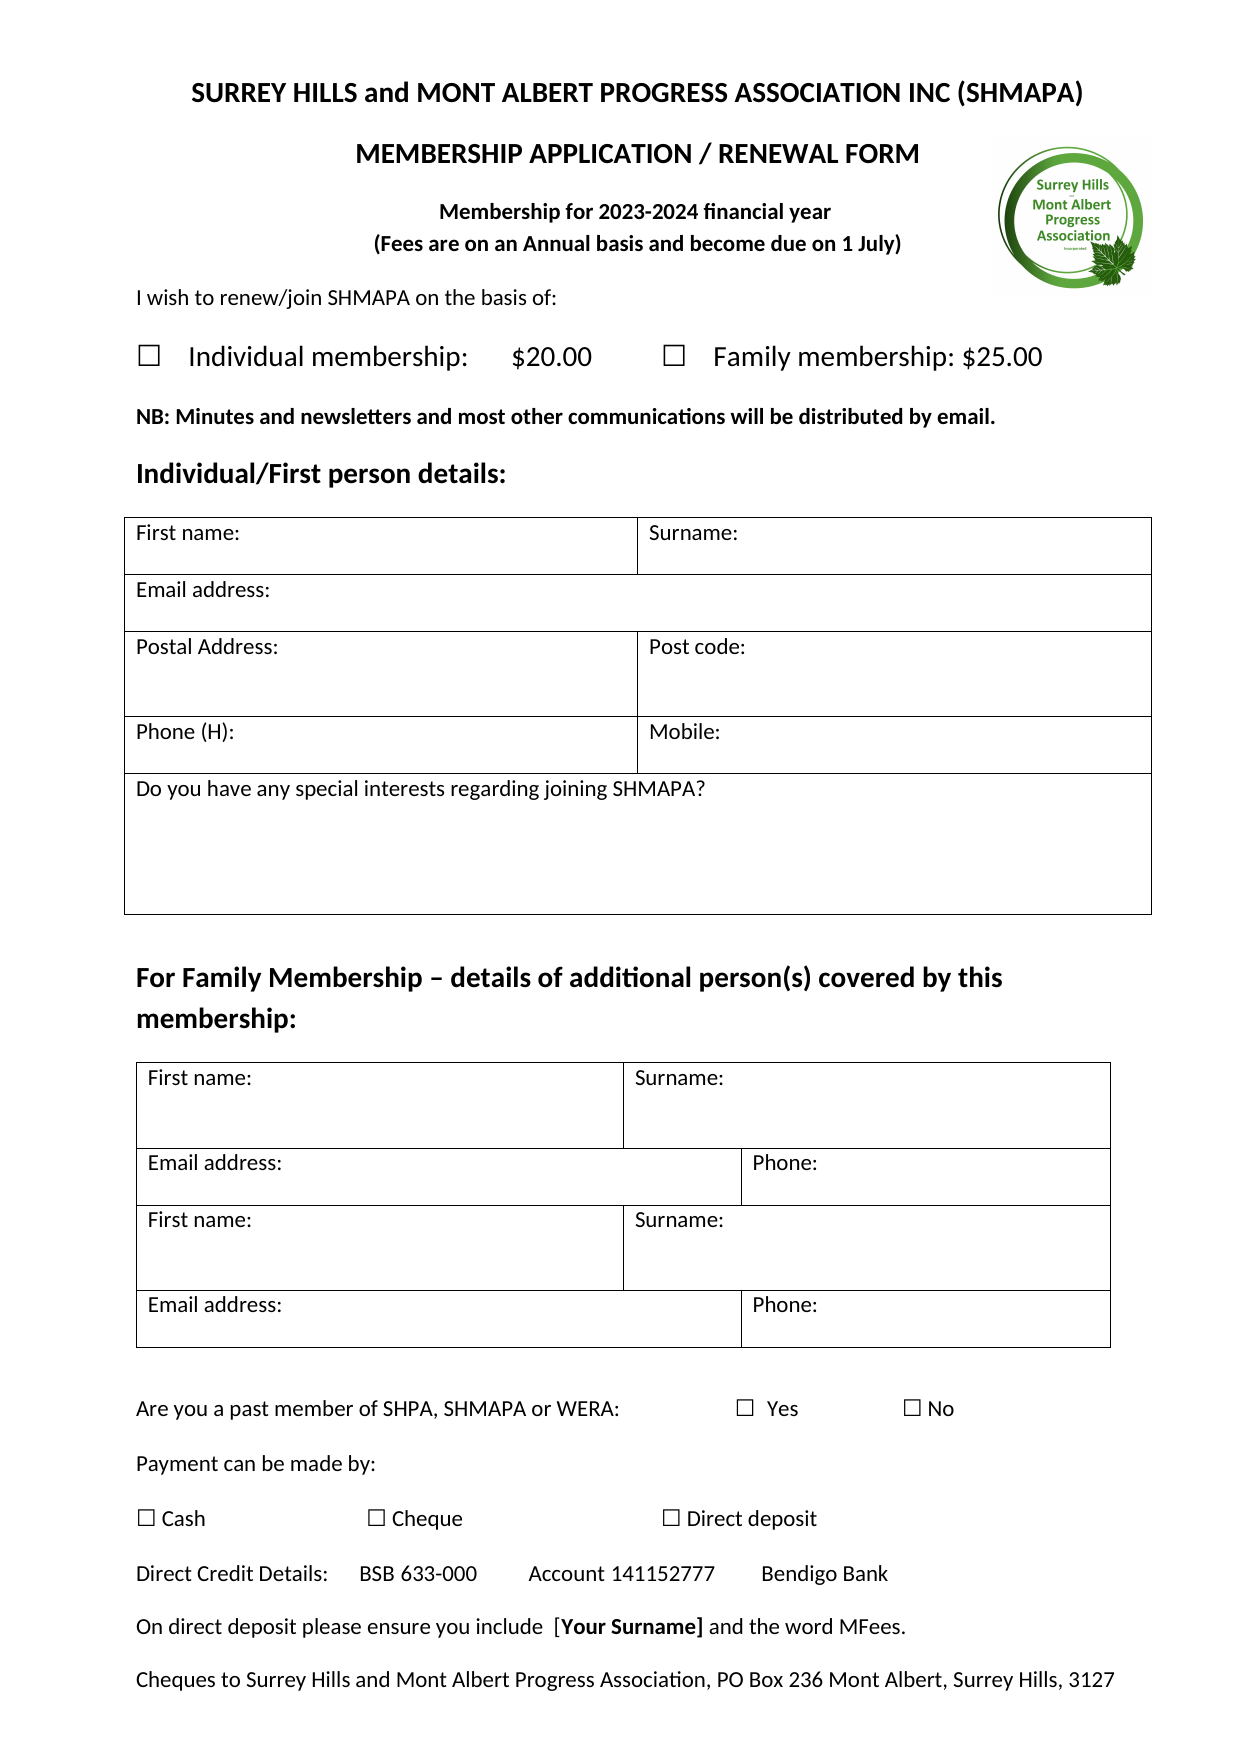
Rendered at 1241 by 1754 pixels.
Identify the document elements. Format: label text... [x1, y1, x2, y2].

table_cell Do you have any special interests regarding joining SHMAPA? [125, 774, 1151, 914]
table_cell Postal Address: [125, 632, 637, 716]
table_header First name: [137, 1063, 623, 1147]
table_cell Email address: [125, 575, 1151, 631]
text Membership for 2023-2024 financial year (Fees are on an Annual basis and become due on 1 July) [136, 197, 990, 258]
text On direct deposit please ensure you include [Your Surname] and the word MFees. [136, 1612, 1125, 1640]
text I wish to renew/join SHMAPA on the basis of: [136, 283, 1125, 311]
table_header Surname: [638, 518, 1151, 574]
text Individual/First person details: [136, 455, 1125, 491]
text Cash Cheque Direct deposit [136, 1502, 1125, 1533]
text Payment can be made by: [136, 1449, 1125, 1477]
text NB: Minutes and newsletters and most other communications will be distributed by email. [136, 402, 1125, 430]
text Are you a past member of SHPA, SHMAPA or WERA: Yes No [136, 1392, 1125, 1423]
table_cell Email address: [137, 1291, 741, 1347]
table_cell Mobile: [638, 717, 1151, 773]
picture [990, 137, 1151, 298]
table_cell Phone: [742, 1149, 1110, 1204]
text Direct Credit Details: BSB 633-000 Account 141152777 Bendigo Bank [136, 1559, 1125, 1587]
table_cell Email address: [137, 1149, 741, 1204]
table_cell Phone: [742, 1291, 1110, 1347]
table_cell Surname: [624, 1206, 1110, 1289]
text Cheques to Surrey Hills and Mont Albert Progress Association, PO Box 236 Mont Albert, Surrey Hills, 3127 [136, 1665, 1125, 1693]
table_header Surname: [624, 1063, 1110, 1147]
text SURREY HILLS and MONT ALBERT PROGRESS ASSOCIATION INC (SHMAPA) [136, 74, 1140, 109]
table_cell Post code: [638, 632, 1151, 716]
text For Family Membership – details of additional person(s) covered by this membership: [136, 959, 1125, 1036]
table_cell Phone (H): [125, 717, 637, 773]
table_header First name: [125, 518, 637, 574]
table_cell First name: [137, 1206, 623, 1289]
text MEMBERSHIP APPLICATION / RENEWAL FORM [136, 136, 1140, 171]
text Individual membership: $20.00 Family membership: $25.00 [136, 336, 1125, 375]
